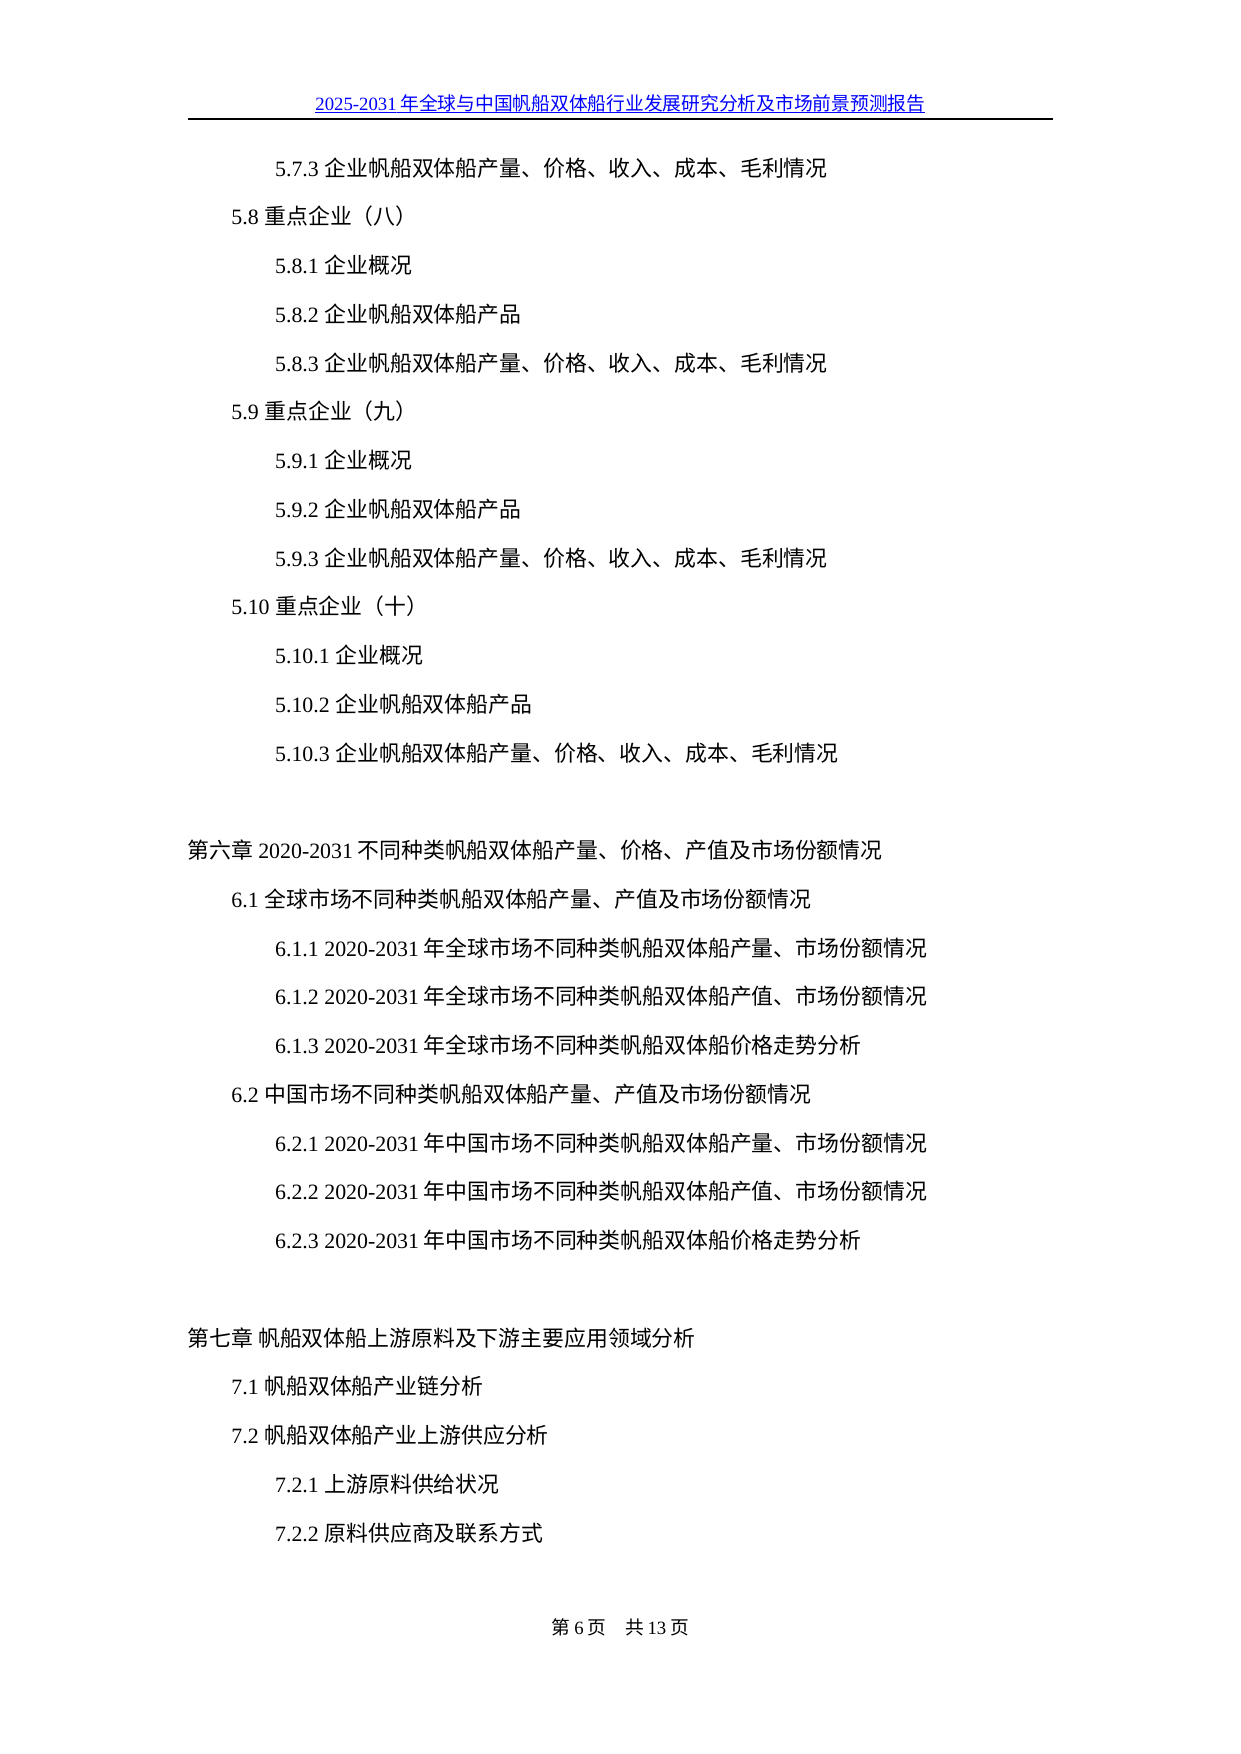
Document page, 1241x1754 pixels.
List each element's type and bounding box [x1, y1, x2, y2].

text [187, 150, 1053, 1548]
